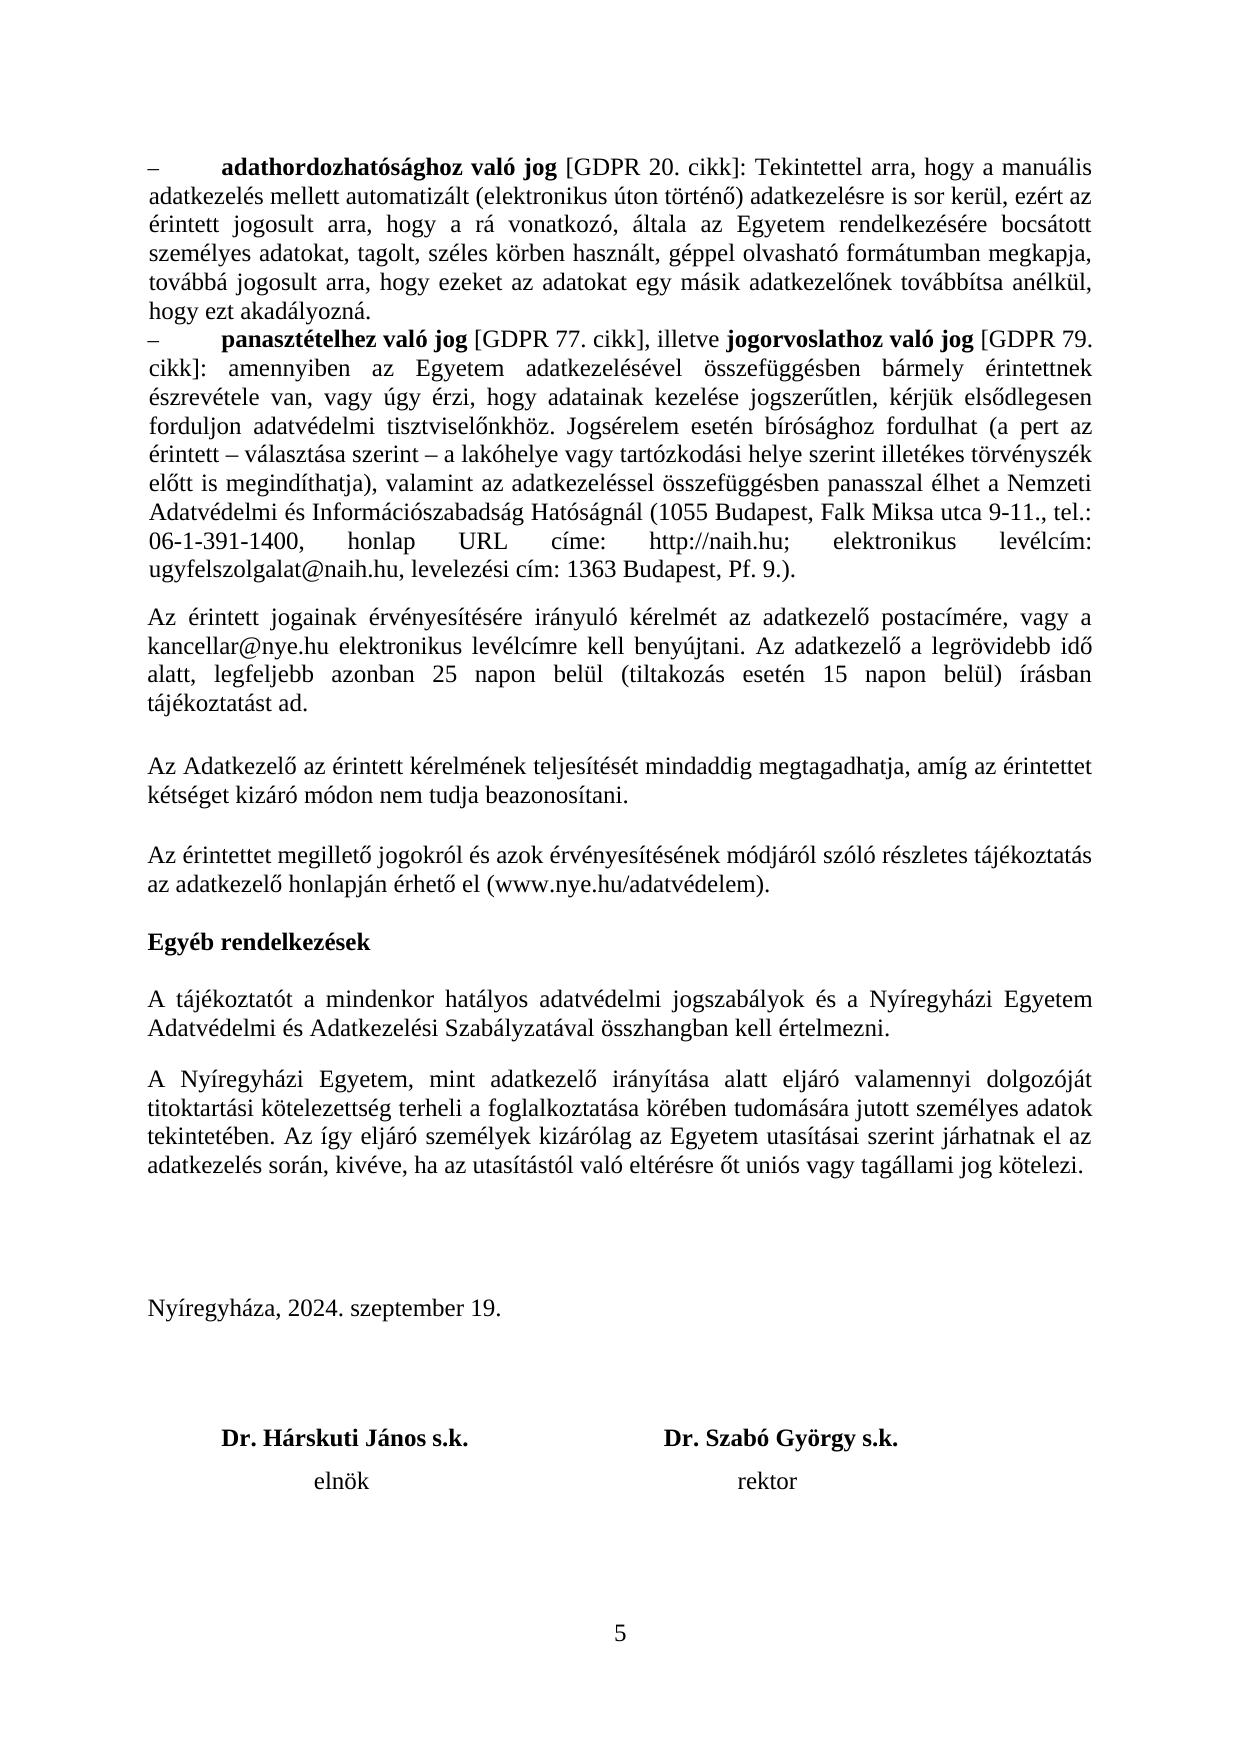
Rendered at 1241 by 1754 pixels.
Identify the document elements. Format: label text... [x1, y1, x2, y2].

list adathordozhatósághoz való jog [GDPR 20. cikk]: Tekintettel arra, hogy a manuális adatkezelés mellett automatizált (elektronikus úton történő) adatkezelésre is sor kerül, ezért az érintett jogosult arra, hogy a rá vonatkozó, általa az Egyetem rendelkezésére bocsátott személyes adatokat, tagolt, széles körben használt, géppel olvasható formátumban megkapja, továbbá jogosult arra, hogy ezeket az adatokat egy másik adatkezelőnek továbbítsa anélkül, hogy ezt akadályozná. [147, 152, 1093, 324]
text elnök rektor [147, 1466, 1093, 1494]
subtitle Egyéb rendelkezések [147, 927, 1093, 956]
text Az érintettet megillető jogokról és azok érvényesítésének módjáról szóló részletes tájékoztatás az adatkezelő honlapján érhető el (www.nye.hu/adatvédelem). [147, 841, 1093, 898]
list panasztételhez való jog [GDPR 77. cikk], illetve jogorvoslathoz való jog [GDPR 79. cikk]: amennyiben az Egyetem adatkezelésével összefüggésben bármely érintettnek észrevétele van, vagy úgy érzi, hogy adatainak kezelése jogszerűtlen, kérjük elsődlegesen forduljon adatvédelmi tisztviselőnkhöz. Jogsérelem esetén bírósághoz fordulhat (a pert az érintett – választása szerint – a lakóhelye vagy tartózkodási helye szerint illetékes törvényszék előtt is megindíthatja), valamint az adatkezeléssel összefüggésben panasszal élhet a Nemzeti Adatvédelmi és Információszabadság Hatóságnál (1055 Budapest, Falk Miksa utca 9-11., tel.: 06-1-391-1400, honlap URL címe: http://naih.hu; elektronikus levélcím: ugyfelszolgalat@naih.hu, levelezési cím: 1363 Budapest, Pf. 9.). [147, 324, 1093, 583]
text A Nyíregyházi Egyetem, mint adatkezelő irányítása alatt eljáró valamennyi dolgozóját titoktartási kötelezettség terheli a foglalkoztatása körében tudomására jutott személyes adatok tekintetében. Az így eljáró személyek kizárólag az Egyetem utasításai szerint járhatnak el az adatkezelés során, kivéve, ha az utasítástól való eltérésre őt uniós vagy tagállami jog kötelezi. [147, 1064, 1093, 1179]
text Dr. Hárskuti János s.k. Dr. Szabó György s.k. [147, 1423, 1093, 1451]
text A tájékoztatót a mindenkor hatályos adatvédelmi jogszabályok és a Nyíregyházi Egyetem Adatvédelmi és Adatkezelési Szabályzatával összhangban kell értelmezni. [147, 984, 1093, 1041]
text Nyíregyháza, 2024. szeptember 19. [147, 1293, 1093, 1322]
text Az Adatkezelő az érintett kérelmének teljesítését mindaddig megtagadhatja, amíg az érintettet kétséget kizáró módon nem tudja beazonosítani. [147, 751, 1093, 808]
text Az érintett jogainak érvényesítésére irányuló kérelmét az adatkezelő postacímére, vagy a kancellar@nye.hu elektronikus levélcímre kell benyújtani. Az adatkezelő a legrövidebb idő alatt, legfeljebb azonban 25 napon belül (tiltakozás esetén 15 napon belül) írásban tájékoztatást ad. [147, 602, 1093, 717]
